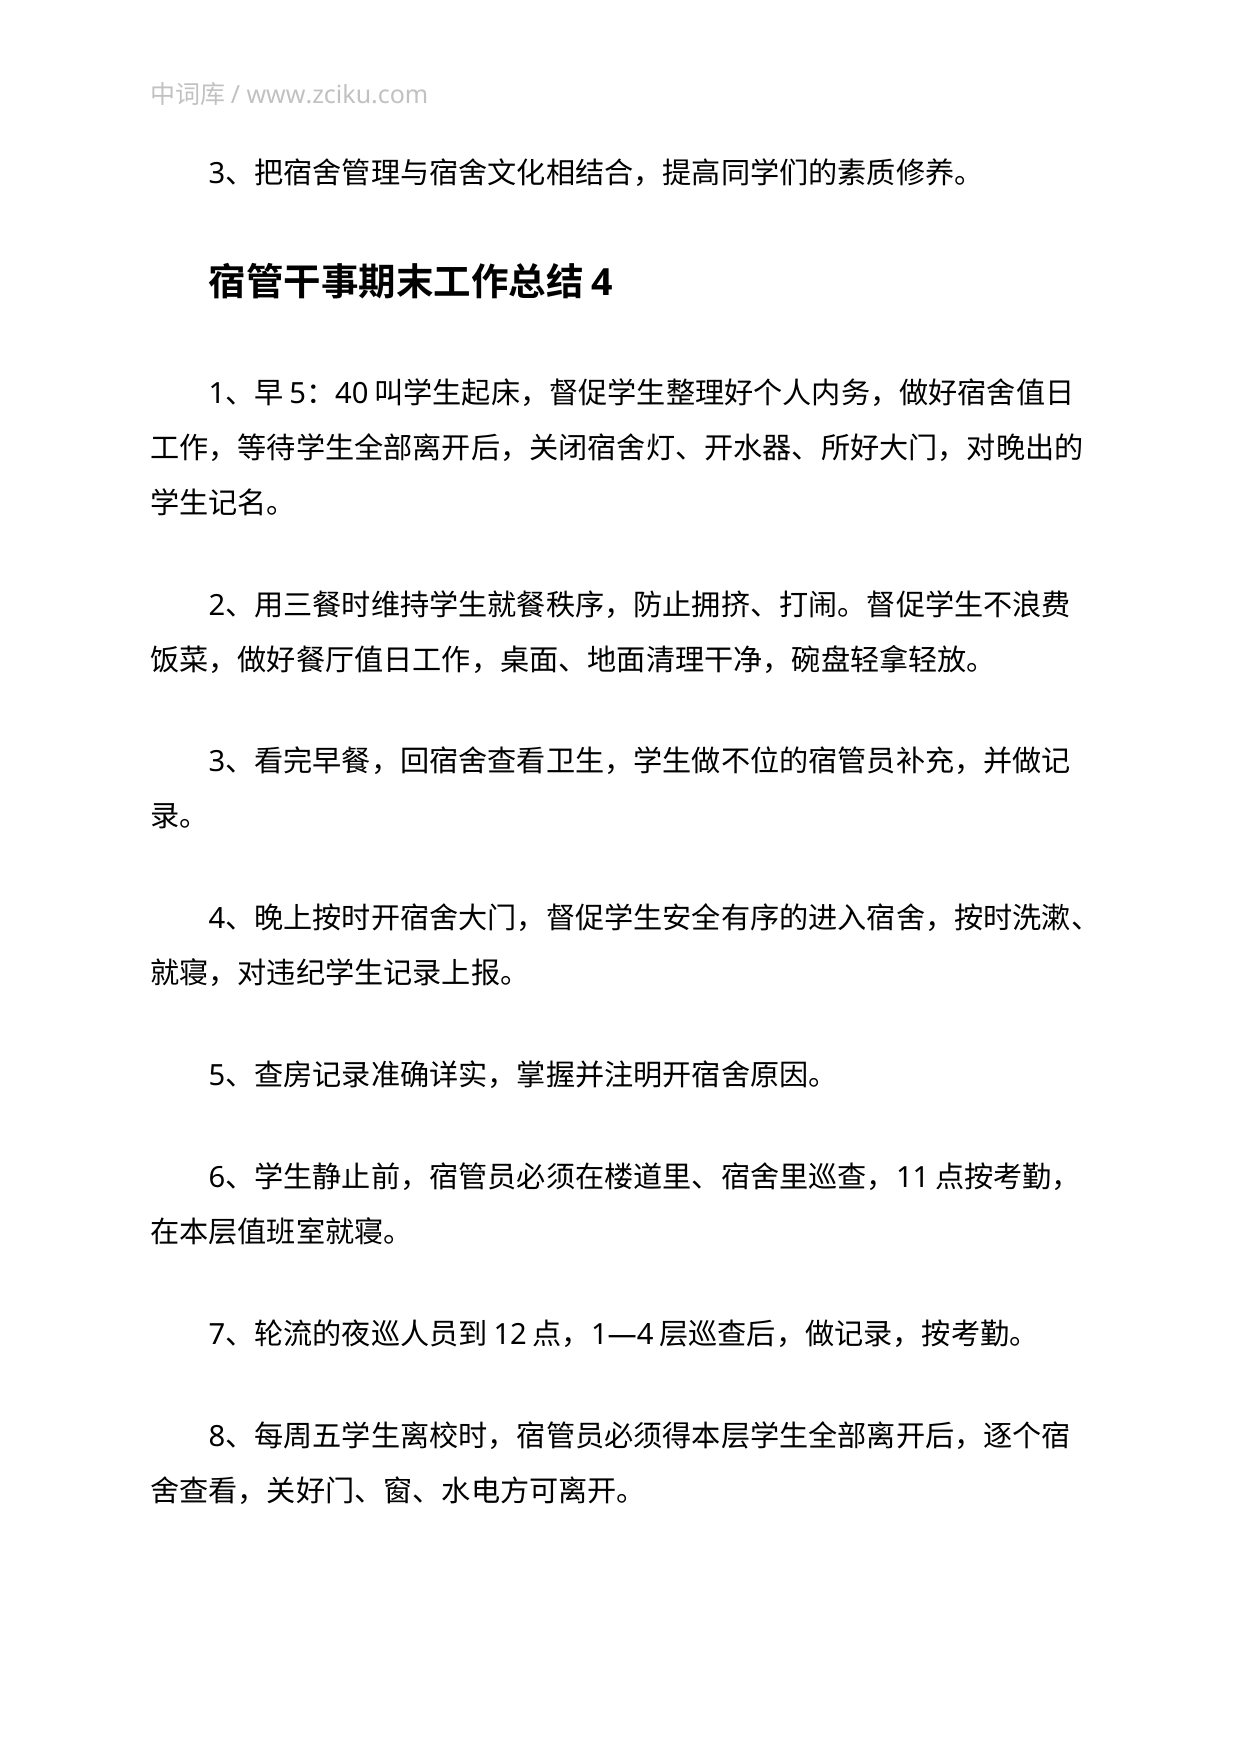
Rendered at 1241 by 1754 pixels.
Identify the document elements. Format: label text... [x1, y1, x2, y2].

text 5、查房记录准确详实，掌握并注明开宿舍原因。 [150, 1052, 1090, 1094]
text 1、早5：40叫学生起床，督促学生整理好个人内务，做好宿舍值日工作，等待学生全部离开后，关闭宿舍灯、开水器、所好大门，对晚出的学生记名。 [150, 369, 1090, 522]
text 3、把宿舍管理与宿舍文化相结合，提高同学们的素质修养。 [150, 150, 1090, 192]
text 8、每周五学生离校时，宿管员必须得本层学生全部离开后，逐个宿舍查看，关好门、窗、水电方可离开。 [150, 1412, 1090, 1509]
text 宿管干事期末工作总结4 [150, 252, 1090, 306]
text 7、轮流的夜巡人员到12点，1—4层巡查后，做记录，按考勤。 [150, 1310, 1090, 1353]
text 3、看完早餐，回宿舍查看卫生，学生做不位的宿管员补充，并做记录。 [150, 738, 1090, 835]
text 6、学生静止前，宿管员必须在楼道里、宿舍里巡查，11点按考勤，在本层值班室就寝。 [150, 1153, 1090, 1251]
text 2、用三餐时维持学生就餐秩序，防止拥挤、打闹。督促学生不浪费饭菜，做好餐厅值日工作，桌面、地面清理干净，碗盘轻拿轻放。 [150, 581, 1090, 678]
text 4、晚上按时开宿舍大门，督促学生安全有序的进入宿舍，按时洗漱、就寝，对违纪学生记录上报。 [150, 895, 1090, 992]
